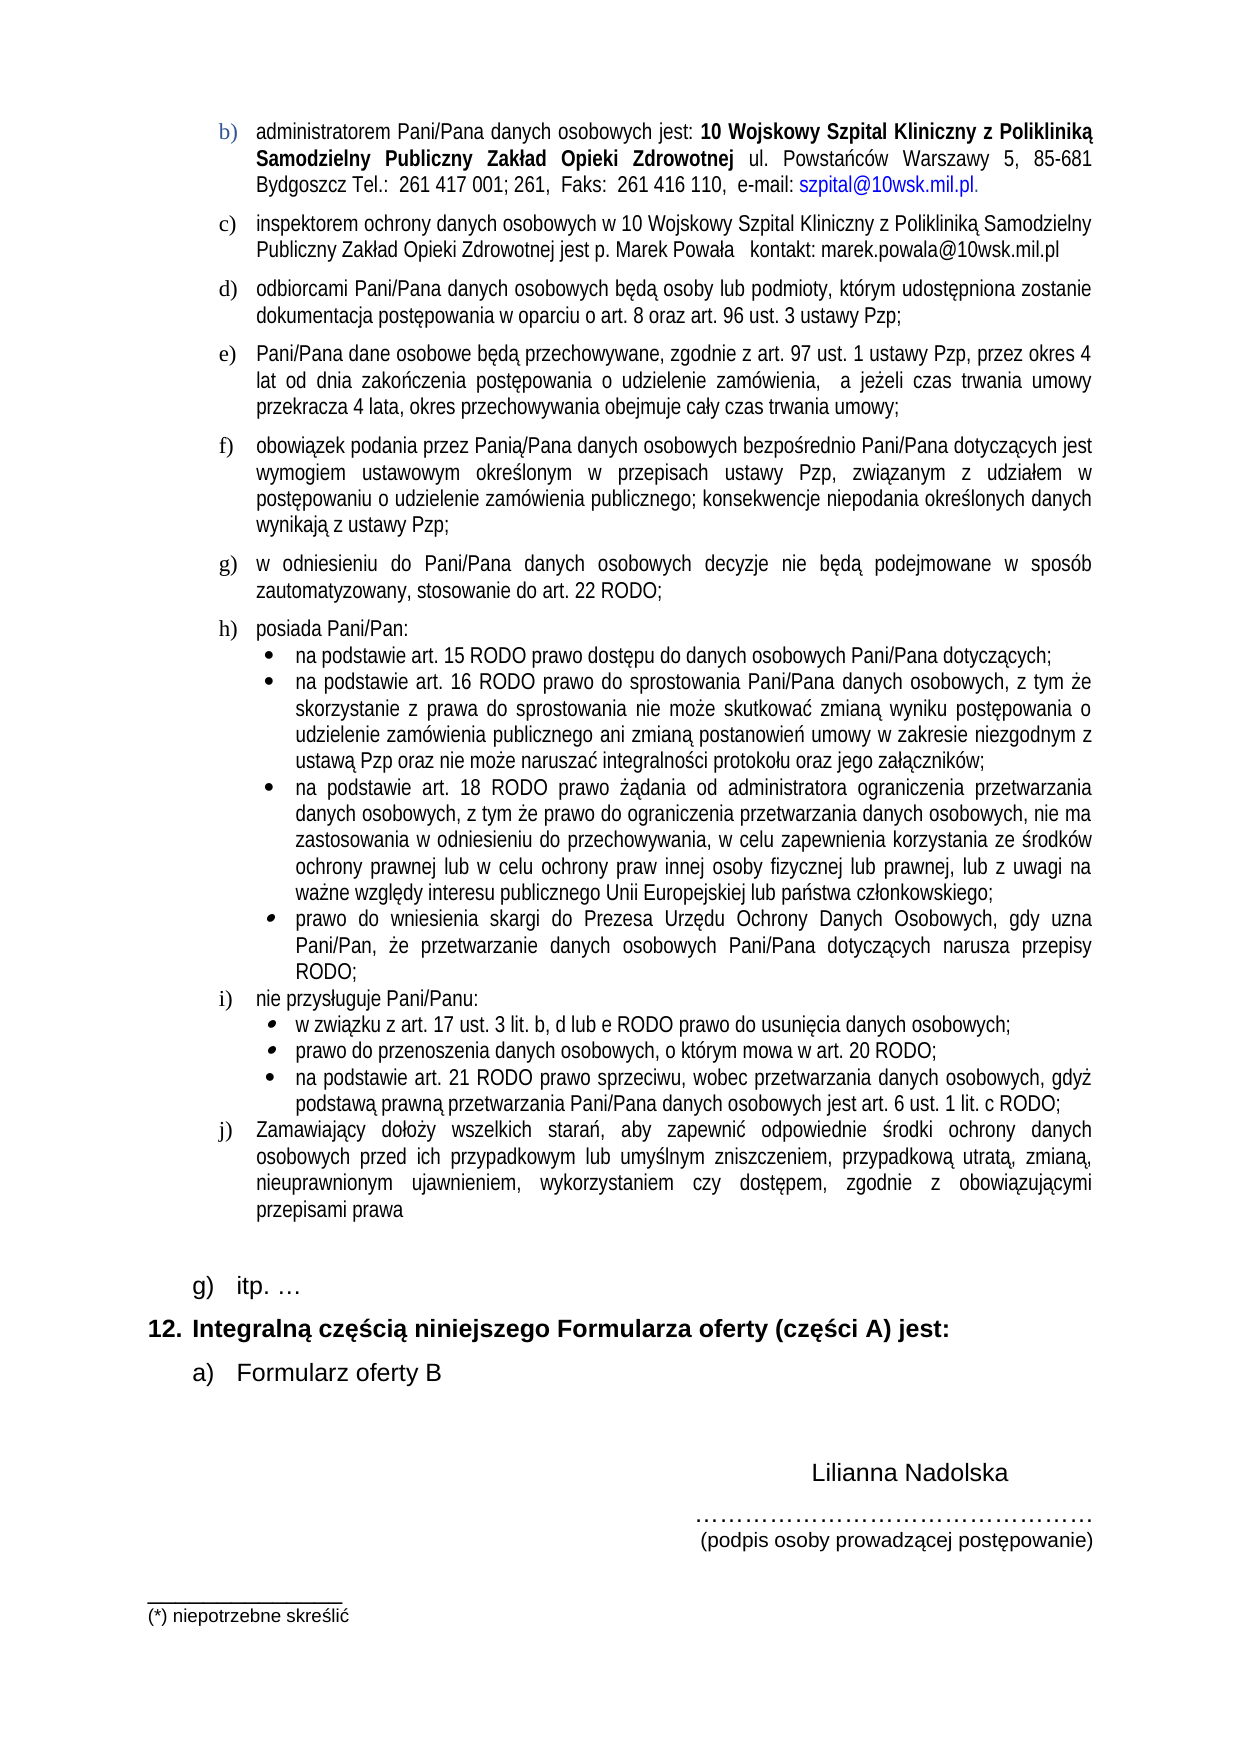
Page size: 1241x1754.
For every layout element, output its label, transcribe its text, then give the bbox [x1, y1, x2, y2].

text Lilianna Nadolska [148, 1458, 1094, 1487]
list na podstawie art. 18 RODO prawo żądania od administratora ograniczenia przetwarzania danych osobowych, z tym że prawo do ograniczenia przetwarzania danych osobowych, nie ma zastosowania w odniesieniu do przechowywania, w celu zapewnienia korzystania ze środków ochrony prawnej lub w celu ochrony praw innej osoby fizycznej lub prawnej, lub z uwagi na ważne względy interesu publicznego Unii Europejskiej lub państwa członkowskiego; [265, 774, 1092, 905]
text (podpis osoby prowadzącej postępowanie) [443, 1528, 1094, 1552]
text ………………………………………… [443, 1499, 1094, 1528]
list na podstawie art. 16 RODO prawo do sprostowania Pani/Pana danych osobowych, z tym że skorzystanie z prawa do sprostowania nie może skutkować zmianą wyniku postępowania o udzielenie zamówienia publicznego ani zmianą postanowień umowy w zakresie niezgodnym z ustawą Pzp oraz nie może naruszać integralności protokołu oraz jego załączników; [265, 668, 1092, 774]
list Formularz oferty B [192, 1357, 1094, 1386]
text (*) niepotrzebne skreślić [148, 1605, 1094, 1626]
list prawo do przenoszenia danych osobowych, o którym mowa w art. 20 RODO; [266, 1037, 1092, 1064]
list posiada Pani/Pan: [218, 615, 1092, 642]
list na podstawie art. 21 RODO prawo sprzeciwu, wobec przetwarzania danych osobowych, gdyż podstawą prawną przetwarzania Pani/Pana danych osobowych jest art. 6 ust. 1 lit. c RODO; [266, 1064, 1092, 1116]
list Pani/Pana dane osobowe będą przechowywane, zgodnie z art. 97 ust. 1 ustawy Pzp, przez okres 4 lat od dnia zakończenia postępowania o udzielenie zamówienia, a jeżeli czas trwania umowy przekracza 4 lata, okres przechowywania obejmuje cały czas trwania umowy; [218, 340, 1092, 419]
list obowiązek podania przez Panią/Pana danych osobowych bezpośrednio Pani/Pana dotyczących jest wymogiem ustawowym określonym w przepisach ustawy Pzp, związanym z udziałem w postępowaniu o udzielenie zamówienia publicznego; konsekwencje niepodania określonych danych wynikają z ustawy Pzp; [218, 432, 1092, 538]
list inspektorem ochrony danych osobowych w 10 Wojskowy Szpital Kliniczny z Polikliniką Samodzielny Publiczny Zakład Opieki Zdrowotnej jest p. Marek Powała kontakt: marek.powala@10wsk.mil.pl [218, 210, 1092, 263]
list Zamawiający dołoży wszelkich starań, aby zapewnić odpowiednie środki ochrony danych osobowych przed ich przypadkowym lub umyślnym zniszczeniem, przypadkową utratą, zmianą, nieuprawnionym ujawnieniem, wykorzystaniem czy dostępem, zgodnie z obowiązującymi przepisami prawa [218, 1116, 1092, 1222]
list Integralną częścią niniejszego Formularza oferty (części A) jest: [148, 1314, 1094, 1343]
list prawo do wniesienia skargi do Prezesa Urzędu Ochrony Danych Osobowych, gdy uzna Pani/Pan, że przetwarzanie danych osobowych Pani/Pana dotyczących narusza przepisy RODO; [265, 905, 1092, 984]
list nie przysługuje Pani/Panu: [218, 984, 1092, 1011]
list w związku z art. 17 ust. 3 lit. b, d lub e RODO prawo do usunięcia danych osobowych; [266, 1011, 1092, 1037]
list w odniesieniu do Pani/Pana danych osobowych decyzje nie będą podejmowane w sposób zautomatyzowany, stosowanie do art. 22 RODO; [218, 550, 1092, 603]
list na podstawie art. 15 RODO prawo dostępu do danych osobowych Pani/Pana dotyczących; [265, 642, 1092, 668]
list odbiorcami Pani/Pana danych osobowych będą osoby lub podmioty, którym udostępniona zostanie dokumentacja postępowania w oparciu o art. 8 oraz art. 96 ust. 3 ustawy Pzp; [218, 275, 1092, 328]
list itp. … [192, 1271, 1094, 1300]
text ______________ [148, 1576, 1094, 1605]
list administratorem Pani/Pana danych osobowych jest: 10 Wojskowy Szpital Kliniczny z Polikliniką Samodzielny Publiczny Zakład Opieki Zdrowotnej ul. Powstańców Warszawy 5, 85-681 Bydgoszcz Tel.: 261 417 001; 261, Faks: 261 416 110, e-mail: szpital@10wsk.mil.pl. [219, 118, 1092, 197]
